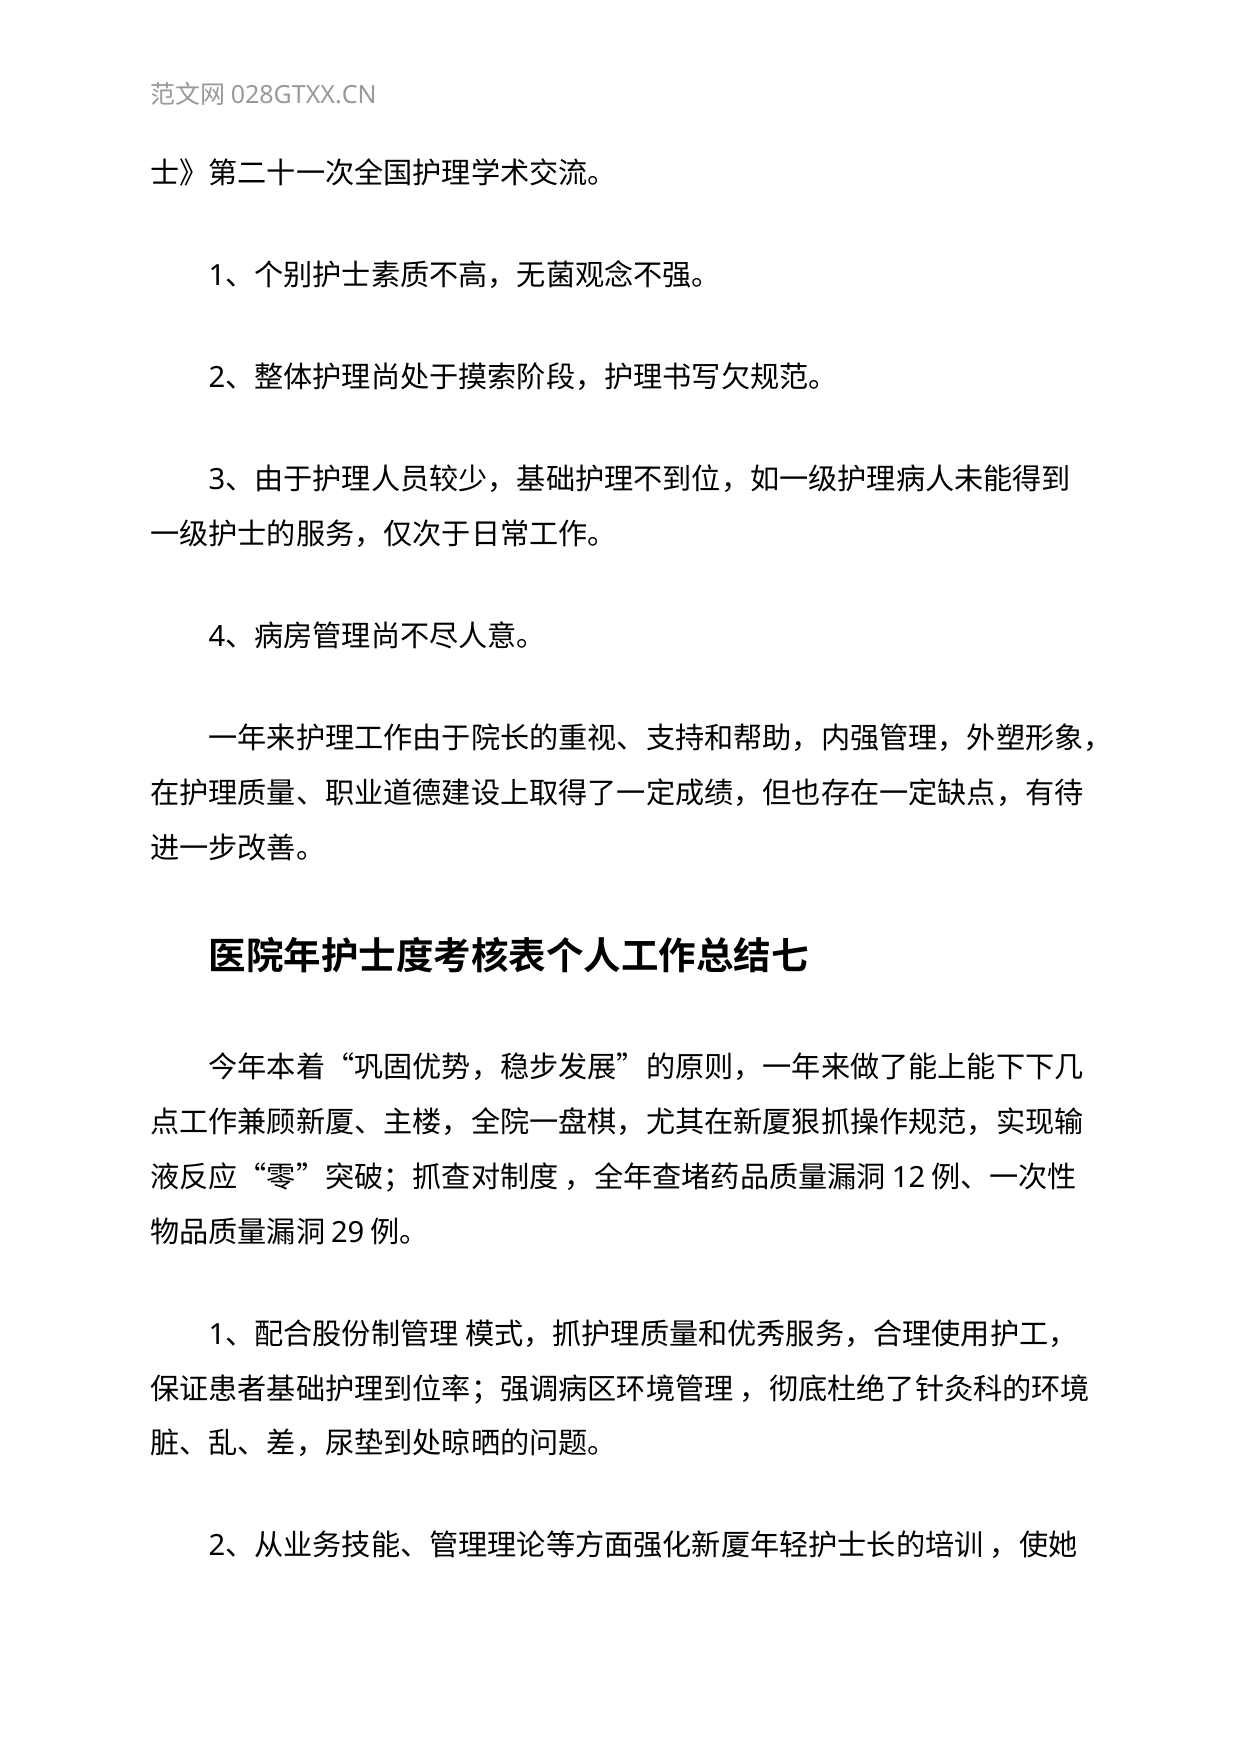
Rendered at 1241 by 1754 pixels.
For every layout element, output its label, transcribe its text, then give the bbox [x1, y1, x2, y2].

text 一年来护理工作由于院长的重视、支持和帮助，内强管理，外塑形象，在护理质量、职业道德建设上取得了一定成绩，但也存在一定缺点，有待进一步改善。 [150, 714, 1090, 867]
text 3、由于护理人员较少，基础护理不到位，如一级护理病人未能得到一级护士的服务，仅次于日常工作。 [150, 456, 1090, 553]
text 医院年护士度考核表个人工作总结七 [150, 926, 1090, 980]
text 4、病房管理尚不尽人意。 [150, 612, 1090, 655]
text 1、配合股份制管理 模式，抓护理质量和优秀服务，合理使用护工，保证患者基础护理到位率；强调病区环境管理 ，彻底杜绝了针灸科的环境脏、乱、差，尿垫到处晾晒的问题。 [150, 1310, 1090, 1462]
text 今年本着“巩固优势，稳步发展”的原则，一年来做了能上能下下几点工作兼顾新厦、主楼，全院一盘棋，尤其在新厦狠抓操作规范，实现输液反应“零”突破；抓查对制度 ，全年查堵药品质量漏洞12例、一次性物品质量漏洞29例。 [150, 1043, 1090, 1251]
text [150, 150, 1090, 192]
text 2、整体护理尚处于摸索阶段，护理书写欠规范。 [150, 354, 1090, 396]
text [150, 1522, 1090, 1564]
text 1、个别护士素质不高，无菌观念不强。 [150, 252, 1090, 294]
